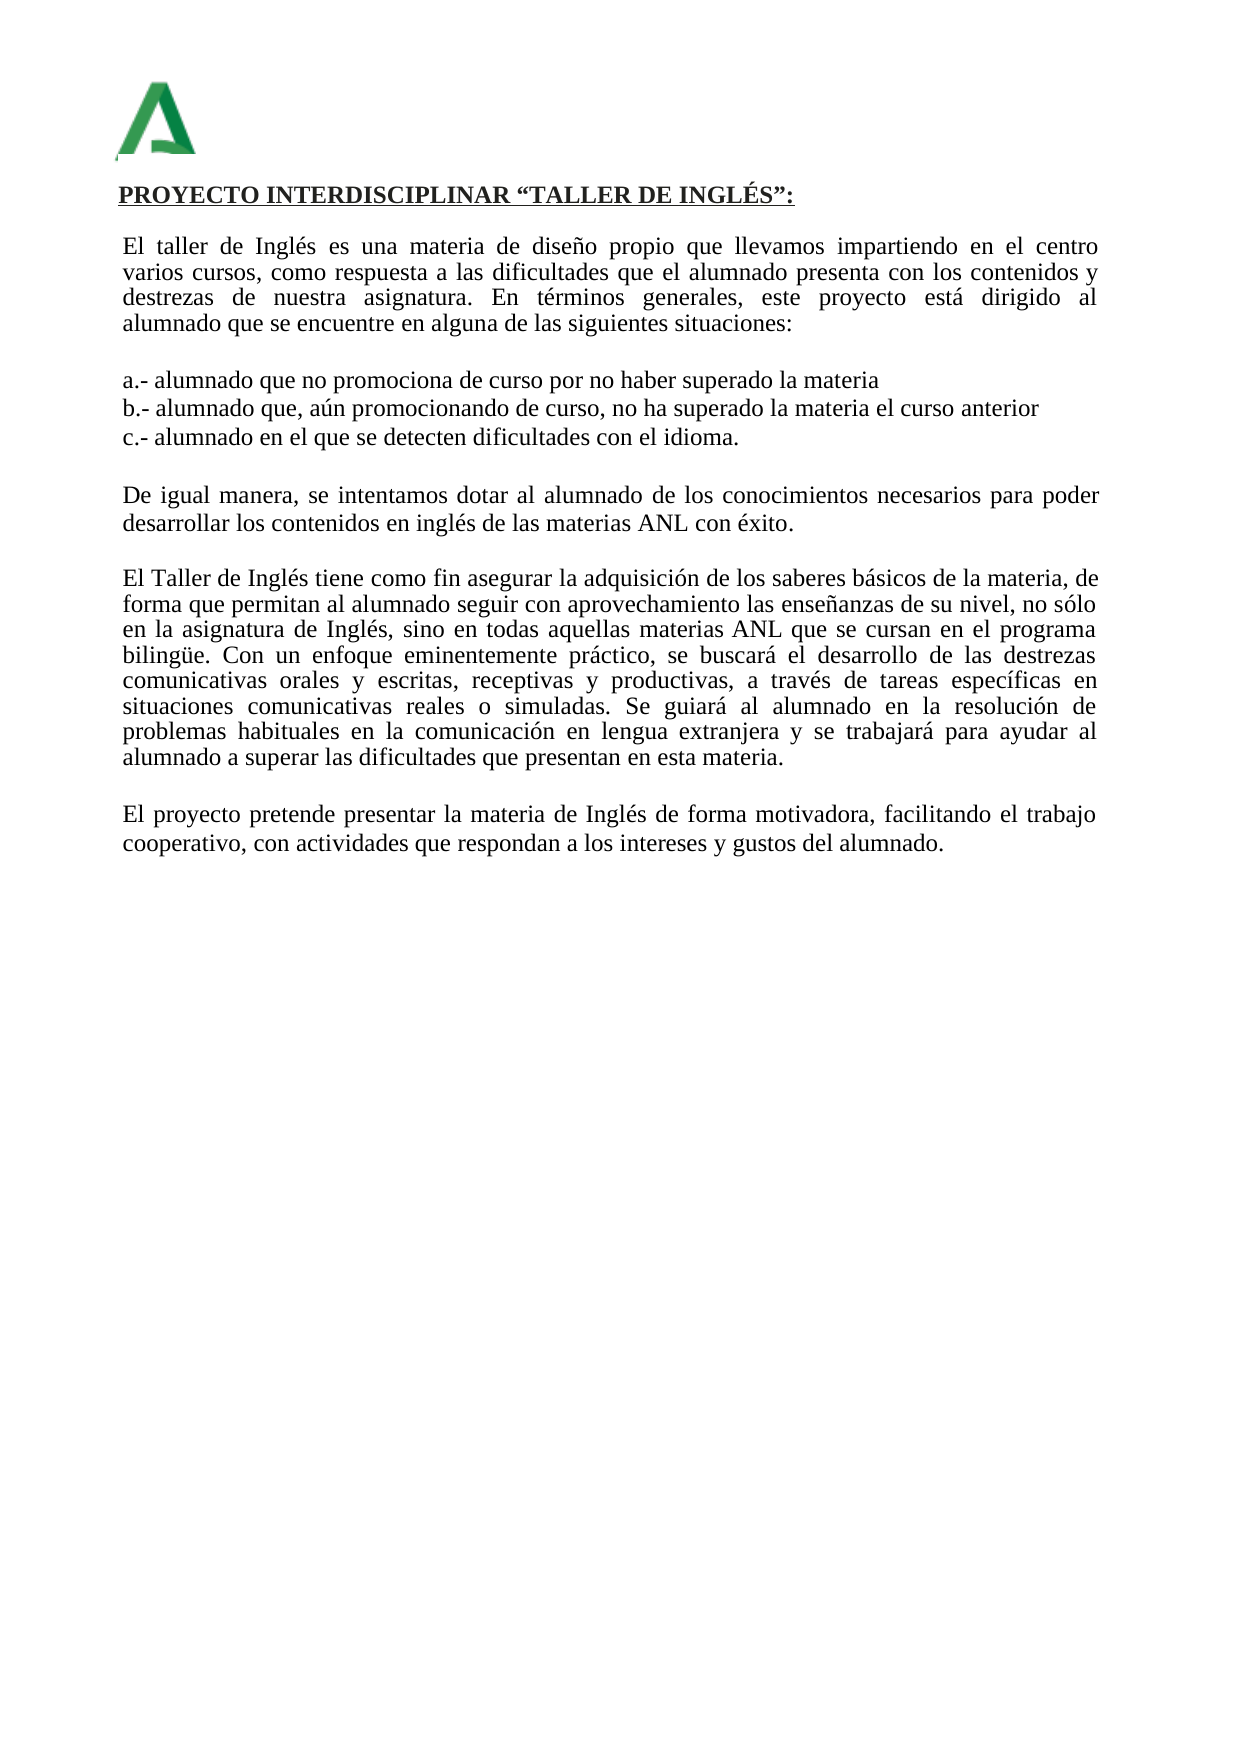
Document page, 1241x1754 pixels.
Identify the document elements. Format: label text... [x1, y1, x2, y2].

text a.- alumnado que no promociona de curso por no haber superado la materia [122, 365, 912, 393]
text c.- alumnado en el que se detecten dificultades con el idioma. [122, 422, 1072, 451]
text b.- alumnado que, aún promocionando de curso, no ha superado la materia el curso anterior [122, 393, 1072, 422]
text PROYECTO INTERDISCIPLINAR “TALLER DE INGLÉS”: [118, 183, 1104, 208]
text El taller de Inglés es una materia de diseño propio que llevamos impartiendo en el centro varios cursos, como respuesta a las dificultades que el alumnado presenta con los contenidos y destrezas de nuestra asignatura. En términos generales, este proyecto está dirigido al alumnado que se encuentre en alguna de las siguientes situaciones: [122, 234, 1099, 336]
text De igual manera, se intentamos dotar al alumnado de los conocimientos necesarios para poder desarrollar los contenidos en inglés de las materias ANL con éxito. [122, 480, 1099, 537]
text El Taller de Inglés tiene como fin asegurar la adquisición de los saberes básicos de la materia, de forma que permitan al alumnado seguir con aprovechamiento las enseñanzas de su nivel, no sólo en la asignatura de Inglés, sino en todas aquellas materias ANL que se cursan en el programa bilingüe. Con un enfoque eminentemente práctico, se buscará el desarrollo de las destrezas comunicativas orales y escritas, receptivas y productivas, a través de tareas específicas en situaciones comunicativas reales o simuladas. Se guiará al alumnado en la resolución de problemas habituales en la comunicación en lengua extranjera y se trabajará para ayudar al alumnado a superar las dificultades que presentan en esta materia. [122, 566, 1099, 770]
text El proyecto pretende presentar la materia de Inglés de forma motivadora, facilitando el trabajo cooperativo, con actividades que respondan a los intereses y gustos del alumnado. [122, 799, 1098, 856]
